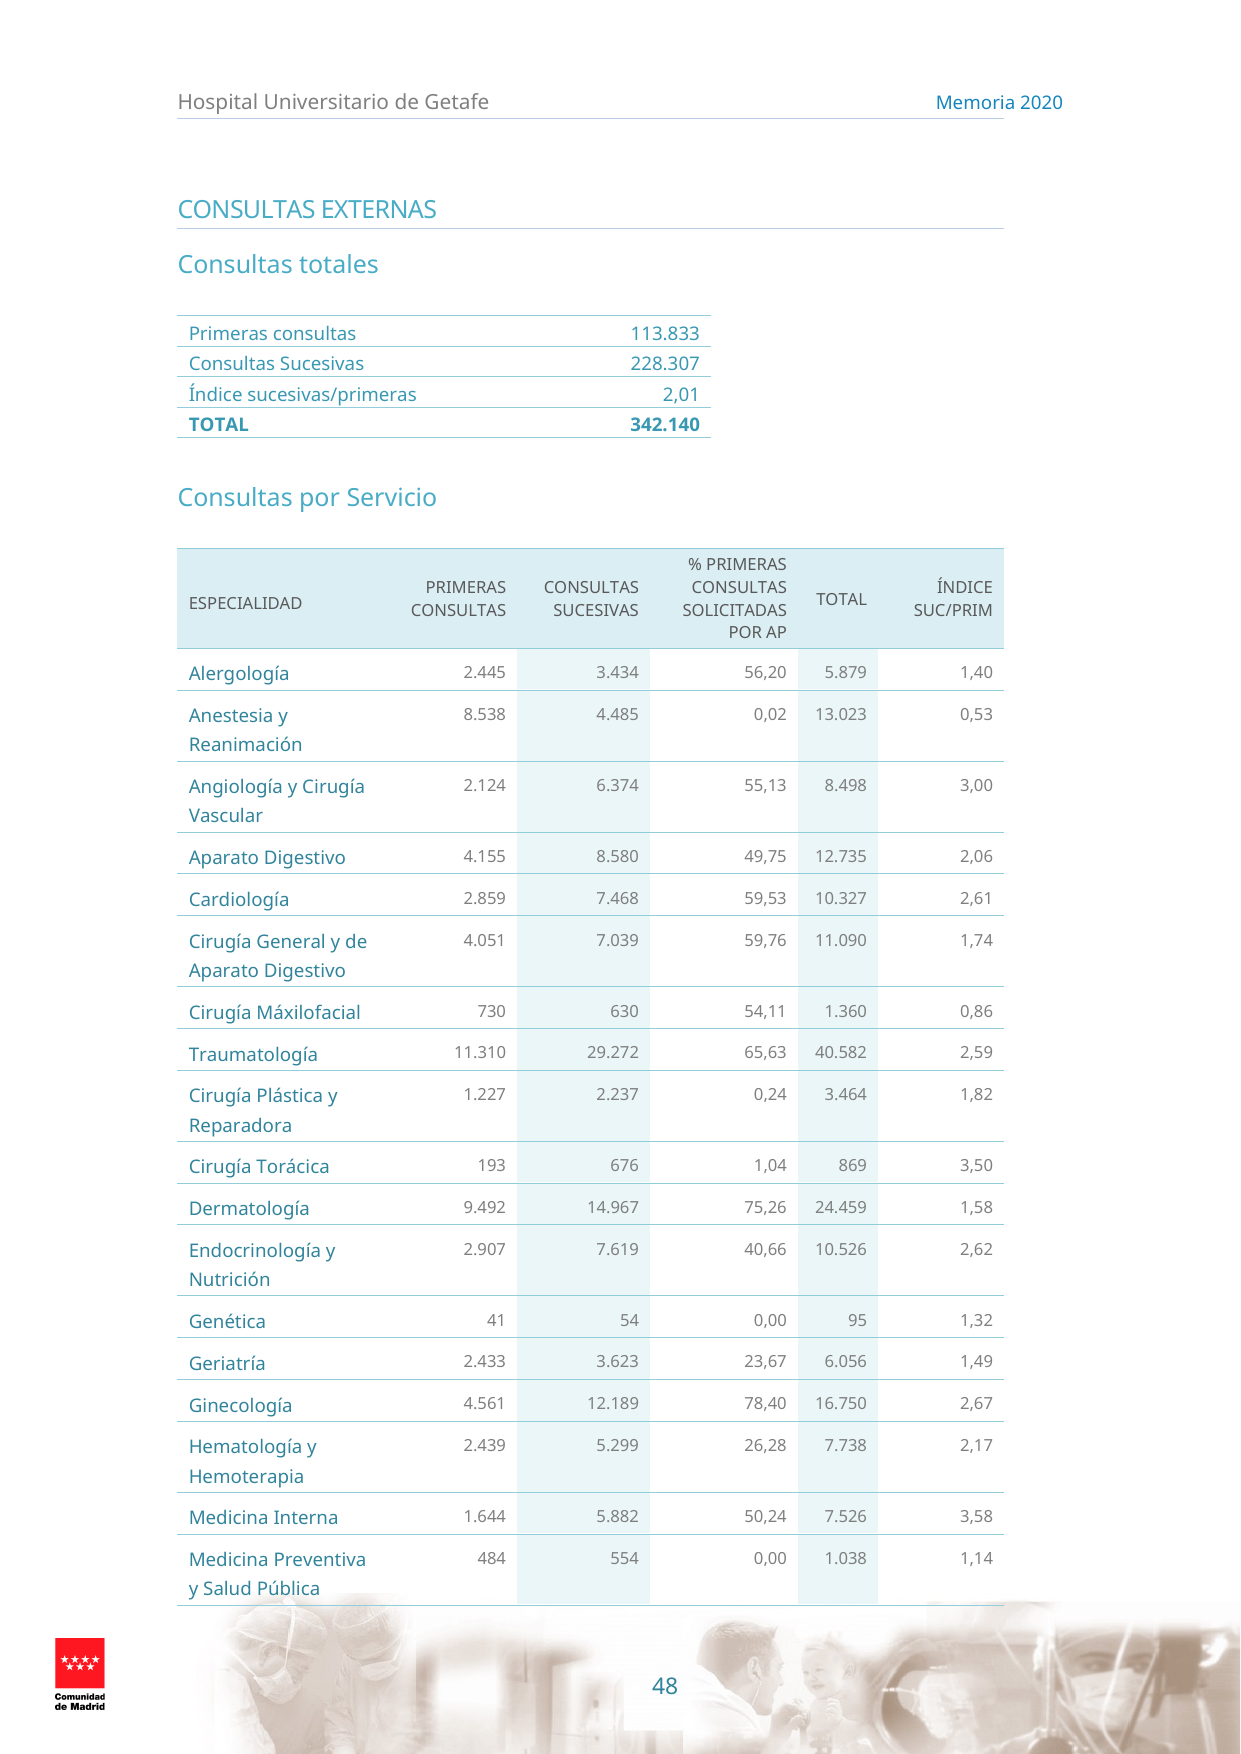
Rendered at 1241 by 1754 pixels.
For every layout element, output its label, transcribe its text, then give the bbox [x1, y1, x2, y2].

table_cell 2.439 [388, 1422, 517, 1492]
table_header Índice Suc/Prim [878, 549, 1004, 648]
table_cell 2.237 [517, 1071, 650, 1141]
table_cell 3.623 [517, 1338, 650, 1379]
table_cell 0,00 [650, 1535, 798, 1604]
table_cell Cirugía Máxilofacial [177, 987, 388, 1028]
table_cell Aparato Digestivo [177, 833, 388, 873]
table_cell 8.498 [798, 762, 878, 832]
table_cell 2.445 [388, 649, 517, 689]
table_cell 676 [517, 1142, 650, 1182]
table_cell 41 [388, 1296, 517, 1337]
table_cell 1,40 [878, 649, 1004, 689]
table_cell 5.879 [798, 649, 878, 689]
table_cell Ginecología [177, 1380, 388, 1421]
table_cell 29.272 [517, 1029, 650, 1070]
table_cell 3,50 [878, 1142, 1004, 1182]
table_cell 3.464 [798, 1071, 878, 1141]
table_cell 1.644 [388, 1493, 517, 1533]
table_cell 4.561 [388, 1380, 517, 1421]
table_cell Dermatología [177, 1184, 388, 1224]
table_cell 1.360 [798, 987, 878, 1028]
table_cell 7.526 [798, 1493, 878, 1533]
table_cell 2,62 [878, 1225, 1004, 1295]
table_cell Medicina Interna [177, 1493, 388, 1533]
table_cell 11.310 [388, 1029, 517, 1070]
table_cell 75,26 [650, 1184, 798, 1224]
table_cell Índice sucesivas/primeras [177, 377, 516, 406]
table_cell 3,00 [878, 762, 1004, 832]
table_cell 2.859 [388, 874, 517, 915]
table_cell 4.051 [388, 916, 517, 986]
table_cell 228.307 [516, 347, 711, 376]
table_cell 50,24 [650, 1493, 798, 1533]
table_cell 13.023 [798, 691, 878, 761]
table_cell 7.738 [798, 1422, 878, 1492]
table_header Primeras consultas [177, 316, 516, 346]
table_cell 54 [517, 1296, 650, 1337]
table_cell Anestesia y Reanimación [177, 691, 388, 761]
table_cell 6.056 [798, 1338, 878, 1379]
table_cell 8.538 [388, 691, 517, 761]
table_cell 24.459 [798, 1184, 878, 1224]
table_cell 8.580 [517, 833, 650, 873]
table_cell Hematología y Hemoterapia [177, 1422, 388, 1492]
table_cell 5.882 [517, 1493, 650, 1533]
table_cell 78,40 [650, 1380, 798, 1421]
table_cell 3,58 [878, 1493, 1004, 1533]
table_cell 2.124 [388, 762, 517, 832]
table_cell 1,04 [650, 1142, 798, 1182]
table_cell 1.227 [388, 1071, 517, 1141]
table_cell 630 [517, 987, 650, 1028]
table_header Primeras Consultas [388, 549, 517, 648]
table_cell 7.619 [517, 1225, 650, 1295]
table_cell Angiología y Cirugía Vascular [177, 762, 388, 832]
table_cell Medicina Preventiva y Salud Pública [177, 1535, 388, 1604]
table_cell Endocrinología y Nutrición [177, 1225, 388, 1295]
table_cell 1,82 [878, 1071, 1004, 1141]
table_cell 2,67 [878, 1380, 1004, 1421]
table_cell Cirugía Plástica y Reparadora [177, 1071, 388, 1141]
table_cell 40,66 [650, 1225, 798, 1295]
table_cell 4.485 [517, 691, 650, 761]
table_header 113.833 [516, 316, 711, 346]
table_header Consultas Sucesivas [517, 549, 650, 648]
table_cell 16.750 [798, 1380, 878, 1421]
table_cell 23,67 [650, 1338, 798, 1379]
table_cell Alergología [177, 649, 388, 689]
table_cell 0,00 [650, 1296, 798, 1337]
table_cell 1,14 [878, 1535, 1004, 1604]
table_cell 49,75 [650, 833, 798, 873]
table_cell 95 [798, 1296, 878, 1337]
table_cell 14.967 [517, 1184, 650, 1224]
table_cell 2.907 [388, 1225, 517, 1295]
table_header % Primeras Consultas solicitadas por AP [650, 549, 798, 648]
table_cell 9.492 [388, 1184, 517, 1224]
table_cell 0,86 [878, 987, 1004, 1028]
table_cell 4.155 [388, 833, 517, 873]
table_cell 6.374 [517, 762, 650, 832]
table_cell 1,32 [878, 1296, 1004, 1337]
text Consultas totales [177, 246, 1004, 281]
table_cell 10.526 [798, 1225, 878, 1295]
table_cell TOTAL [177, 408, 516, 437]
table_cell 869 [798, 1142, 878, 1182]
table_cell 2,17 [878, 1422, 1004, 1492]
table_cell Cardiología [177, 874, 388, 915]
table_cell 5.299 [517, 1422, 650, 1492]
table_cell Cirugía Torácica [177, 1142, 388, 1182]
table_cell 342.140 [516, 408, 711, 437]
table_cell 56,20 [650, 649, 798, 689]
table_cell 0,24 [650, 1071, 798, 1141]
table_cell 2,59 [878, 1029, 1004, 1070]
table_cell 2,06 [878, 833, 1004, 873]
table_cell 2,01 [516, 377, 711, 406]
table_cell 12.189 [517, 1380, 650, 1421]
table_cell 1,74 [878, 916, 1004, 986]
table_cell 10.327 [798, 874, 878, 915]
table_cell 484 [388, 1535, 517, 1604]
table_cell 59,53 [650, 874, 798, 915]
table_cell Consultas Sucesivas [177, 347, 516, 376]
table_cell Cirugía General y de Aparato Digestivo [177, 916, 388, 986]
table_cell 2.433 [388, 1338, 517, 1379]
table_cell 730 [388, 987, 517, 1028]
table_cell Genética [177, 1296, 388, 1337]
table_cell Geriatría [177, 1338, 388, 1379]
table_cell 55,13 [650, 762, 798, 832]
table_cell 26,28 [650, 1422, 798, 1492]
table_header Total [798, 549, 878, 648]
table_cell 65,63 [650, 1029, 798, 1070]
table_cell 7.039 [517, 916, 650, 986]
picture [38, 1593, 1241, 1754]
table_cell 1,49 [878, 1338, 1004, 1379]
table_cell 3.434 [517, 649, 650, 689]
text Consultas por Servicio [177, 479, 1004, 513]
table_header ESPECIALIDAD [177, 549, 388, 648]
table_cell 7.468 [517, 874, 650, 915]
table_cell 54,11 [650, 987, 798, 1028]
table_cell Traumatología [177, 1029, 388, 1070]
table_cell 11.090 [798, 916, 878, 986]
table_cell 59,76 [650, 916, 798, 986]
table_cell 0,02 [650, 691, 798, 761]
table_cell 193 [388, 1142, 517, 1182]
table_cell 1.038 [798, 1535, 878, 1604]
table_cell 554 [517, 1535, 650, 1604]
table_cell 0,53 [878, 691, 1004, 761]
table_cell 2,61 [878, 874, 1004, 915]
text Consultas Externas [177, 192, 1004, 228]
table_cell 12.735 [798, 833, 878, 873]
table_cell 1,58 [878, 1184, 1004, 1224]
table_cell 40.582 [798, 1029, 878, 1070]
